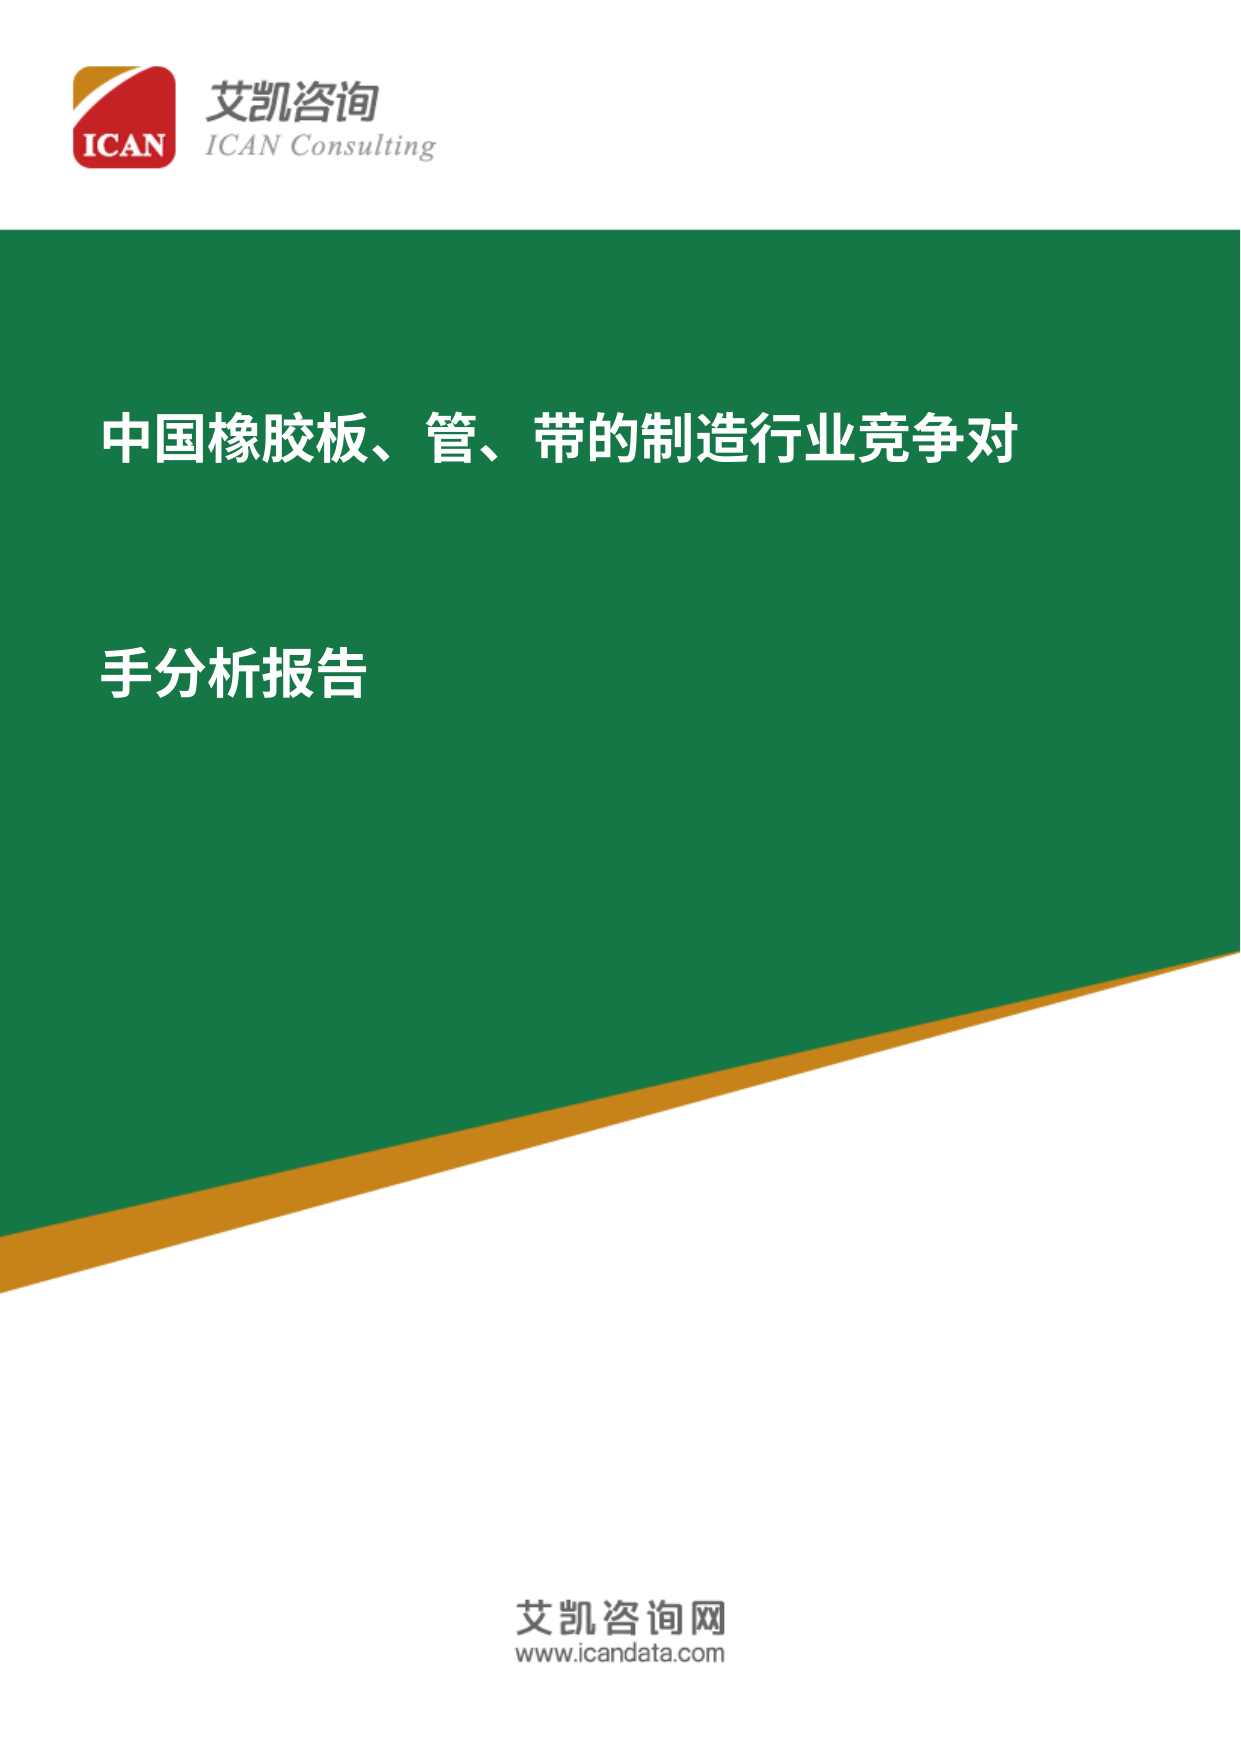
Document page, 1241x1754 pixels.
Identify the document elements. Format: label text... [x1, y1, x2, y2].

subtitle 中国橡胶板、管、带的制造行业竞争对手分析报告 [99, 386, 1053, 718]
picture [0, 5, 1241, 1754]
